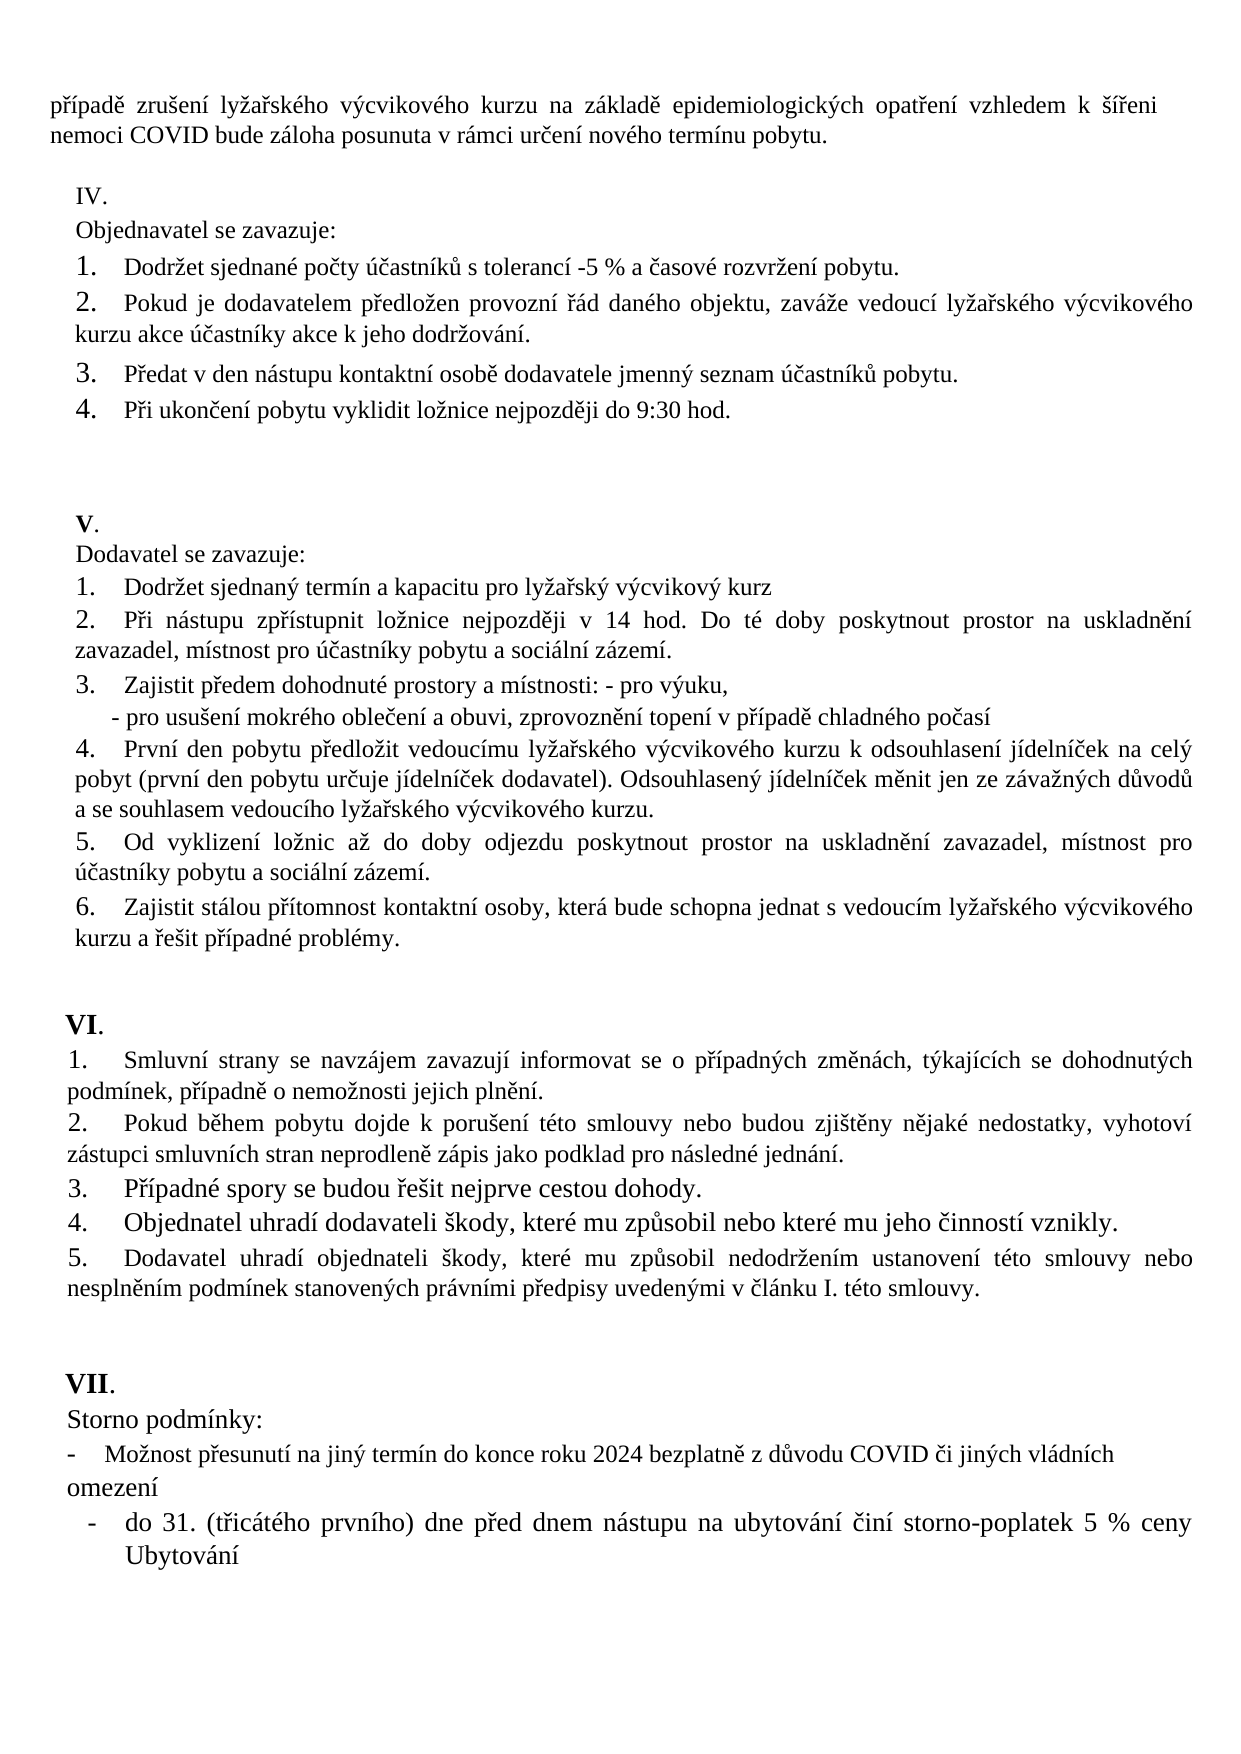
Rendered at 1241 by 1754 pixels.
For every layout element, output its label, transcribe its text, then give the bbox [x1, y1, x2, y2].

list Dodavatel uhradí objednateli škody, které mu způsobil nedodržením ustanovení této smlouvy nebo nesplněním podmínek stanovených právními předpisy uvedenými v článku I. této smlouvy. [67, 1241, 1194, 1302]
list Pokud během pobytu dojde k porušení této smlouvy nebo budou zjištěny nějaké nedostatky, vyhotoví zástupci smluvních stran neprodleně zápis jako podklad pro následné jednání. [67, 1106, 1194, 1167]
list Při nástupu zpřístupnit ložnice nejpozději v 14 hod. Do té doby poskytnout prostor na uskladnění zavazadel, místnost pro účastníky pobytu a sociální zázemí. [74, 603, 1194, 664]
list Zajistit předem dohodnuté prostory a místnosti: - pro výuku, [74, 669, 1194, 700]
text IV. [74, 181, 1194, 210]
text Storno podmínky: [66, 1403, 1194, 1434]
text V. [74, 509, 1194, 538]
list Předat v den nástupu kontaktní osobě dodavatele jmenný seznam účastníků pobytu. [74, 355, 1194, 389]
list Pokud je dodavatelem předložen provozní řád daného objektu, zaváže vedoucí lyžařského výcvikového kurzu akce účastníky akce k jeho dodržování. [74, 284, 1194, 348]
list Smluvní strany se navzájem zavazují informovat se o případných změnách, týkajících se dohodnutých podmínek, případně o nemožnosti jejich plnění. [67, 1043, 1194, 1104]
text omezení [66, 1471, 1194, 1502]
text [50, 90, 1159, 149]
list do 31. (třicátého prvního) dne před dnem nástupu na ubytování činí storno-poplatek 5 % ceny Ubytování [87, 1506, 1194, 1571]
list Dodržet sjednané počty účastníků s tolerancí -5 % a časové rozvržení pobytu. [74, 248, 1194, 282]
text VI. [65, 1007, 1194, 1041]
text VII. [65, 1367, 1194, 1400]
list Zajistit stálou přítomnost kontaktní osoby, která bude schopna jednat s vedoucím lyžařského výcvikového kurzu a řešit případné problémy. [74, 891, 1194, 952]
list Od vyklizení ložnic až do doby odjezdu poskytnout prostor na uskladnění zavazadel, místnost pro účastníky pobytu a sociální zázemí. [74, 825, 1194, 886]
list První den pobytu předložit vedoucímu lyžařského výcvikového kurzu k odsouhlasení jídelníček na celý pobyt (první den pobytu určuje jídelníček dodavatel). Odsouhlasený jídelníček měnit jen ze závažných důvodů a se souhlasem vedoucího lyžařského výcvikového kurzu. [74, 732, 1194, 823]
list Při ukončení pobytu vyklidit ložnice nejpozději do 9:30 hod. [74, 391, 1194, 424]
list Případné spory se budou řešit nejprve cestou dohody. [67, 1172, 1194, 1203]
text Objednavatel se zavazuje: [74, 215, 1194, 244]
text Dodavatel se zavazuje: [74, 539, 1194, 568]
list Možnost přesunutí na jiný termín do konce roku 2024 bezplatně z důvodu COVID či jiných vládních [67, 1437, 1194, 1468]
list Objednatel uhradí dodavateli škody, které mu způsobil nebo které mu jeho činností vznikly. [67, 1206, 1194, 1238]
list Dodržet sjednaný termín a kapacitu pro lyžařský výcvikový kurz [74, 570, 1194, 601]
text - pro usušení mokrého oblečení a obuvi, zprovoznění topení v případě chladného počasí [111, 702, 1194, 730]
